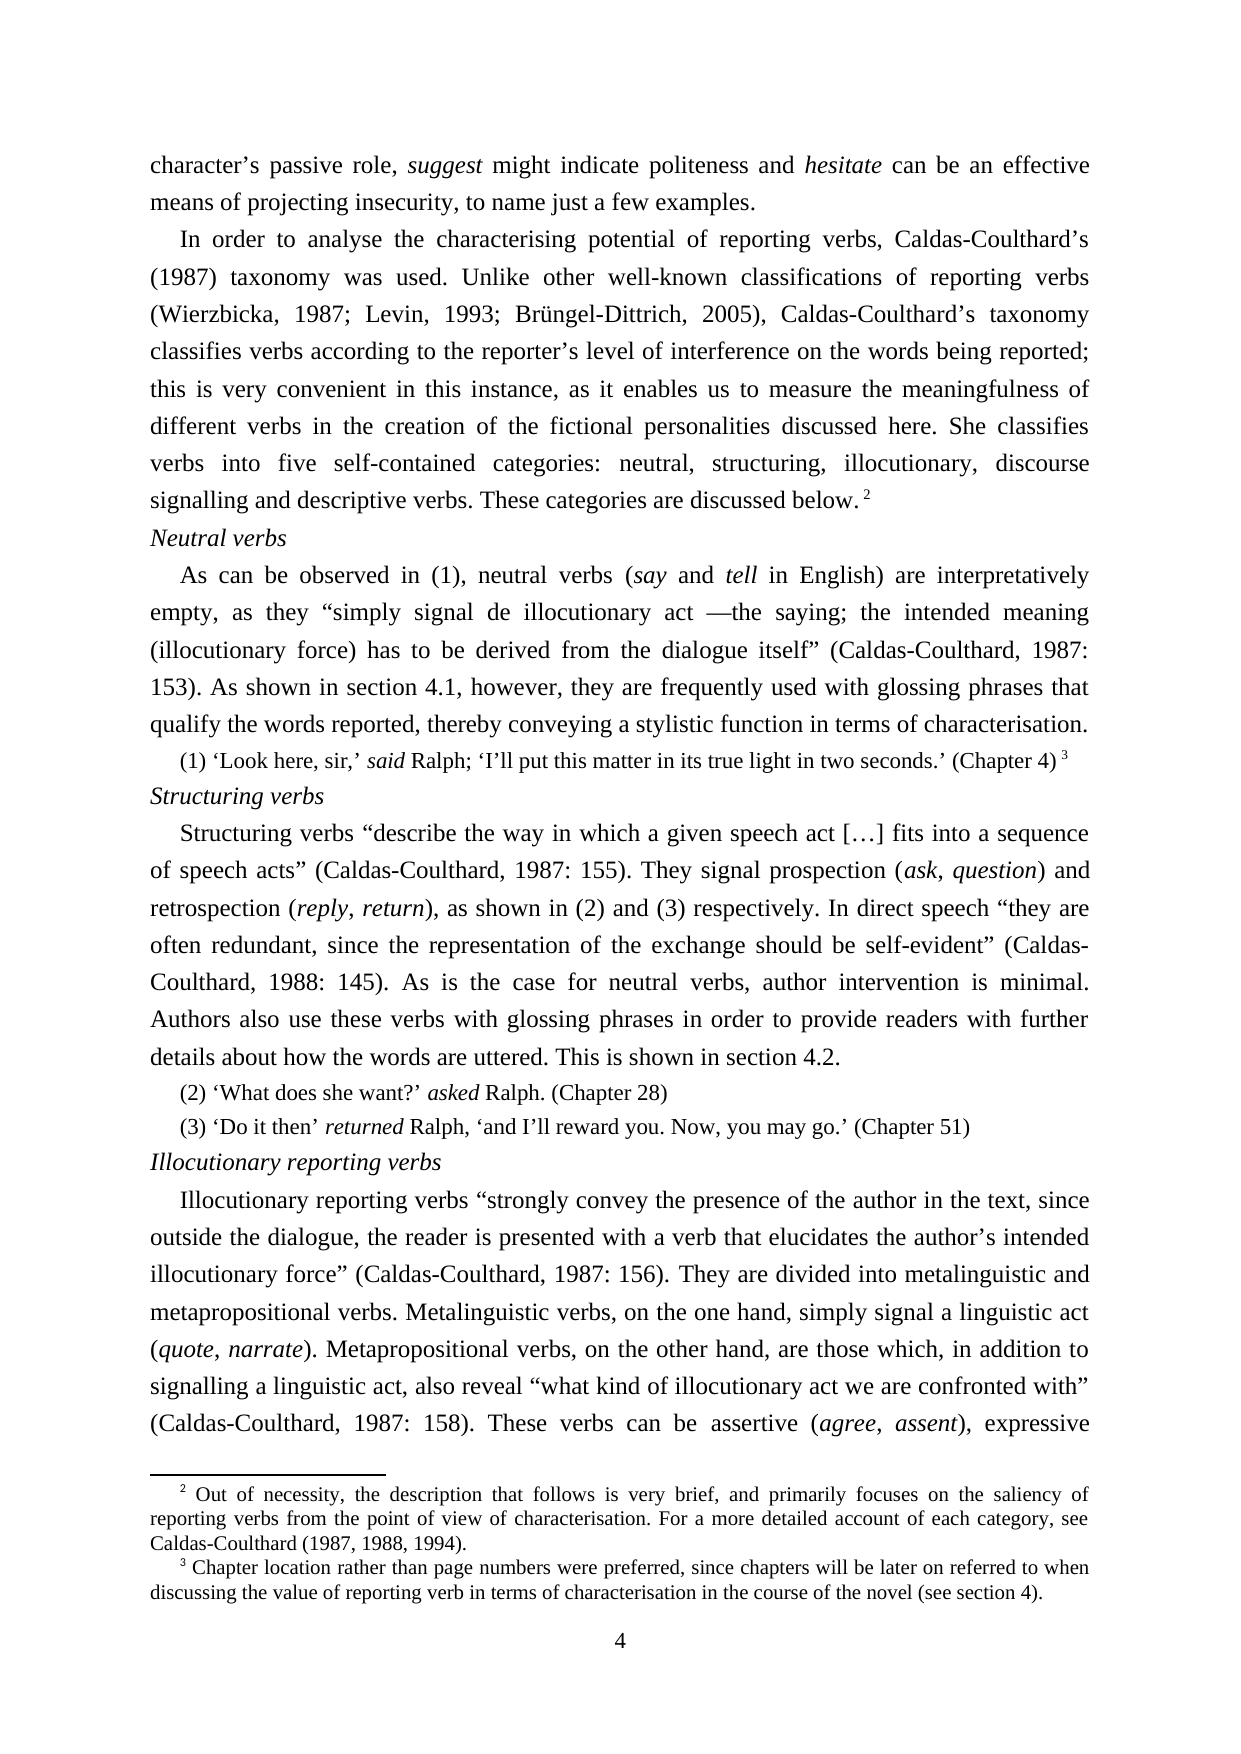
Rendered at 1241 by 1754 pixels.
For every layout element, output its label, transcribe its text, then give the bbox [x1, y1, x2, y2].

text In order to analyse the characterising potential of reporting verbs, Caldas-Coulthard’s (1987) taxonomy was used. Unlike other well-known classifications of reporting verbs (Wierzbicka, 1987; Levin, 1993; Brüngel-Dittrich, 2005), Caldas-Coulthard’s taxonomy classifies verbs according to the reporter’s level of interference on the words being reported; this is very convenient in this instance, as it enables us to measure the meaningfulness of different verbs in the creation of the fictional personalities discussed here. She classifies verbs into five self-contained categories: neutral, structuring, illocutionary, discourse signalling and descriptive verbs. These categories are discussed below. [150, 224, 1090, 514]
text (2) ‘What does she want?’ asked Ralph. (Chapter 28) [179, 1079, 1090, 1106]
text Structuring verbs [150, 781, 1090, 809]
text Structuring verbs “describe the way in which a given speech act […] fits into a sequence of speech acts” (Caldas-Coulthard, 1987: 155). They signal prospection (ask, question) and retrospection (reply, return), as shown in (2) and (3) respectively. In direct speech “they are often redundant, since the representation of the exchange should be self-evident” (Caldas-Coulthard, 1988: 145). As is the case for neutral verbs, author intervention is minimal. Authors also use these verbs with glossing phrases in order to provide readers with further details about how the words are uttered. This is shown in section 4.2. [150, 818, 1090, 1071]
text As can be observed in (1), neutral verbs (say and tell in English) are interpretatively empty, as they “simply signal de illocutionary act —the saying; the intended meaning (illocutionary force) has to be derived from the dialogue itself” (Caldas-Coulthard, 1987: 153). As shown in section 4.1, however, they are frequently used with glossing phrases that qualify the words reported, thereby conveying a stylistic function in terms of characterisation. [150, 560, 1090, 738]
text (3) ‘Do it then’ returned Ralph, ‘and I’ll reward you. Now, you may go.’ (Chapter 51) [179, 1113, 1090, 1140]
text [150, 1185, 1090, 1437]
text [150, 150, 1090, 216]
text Illocutionary reporting verbs [150, 1147, 1090, 1176]
text (1) ‘Look here, sir,’ said Ralph; ‘I’ll put this matter in its true light in two seconds.’ (Chapter 4) [179, 747, 1090, 773]
text Neutral verbs [150, 523, 1090, 552]
